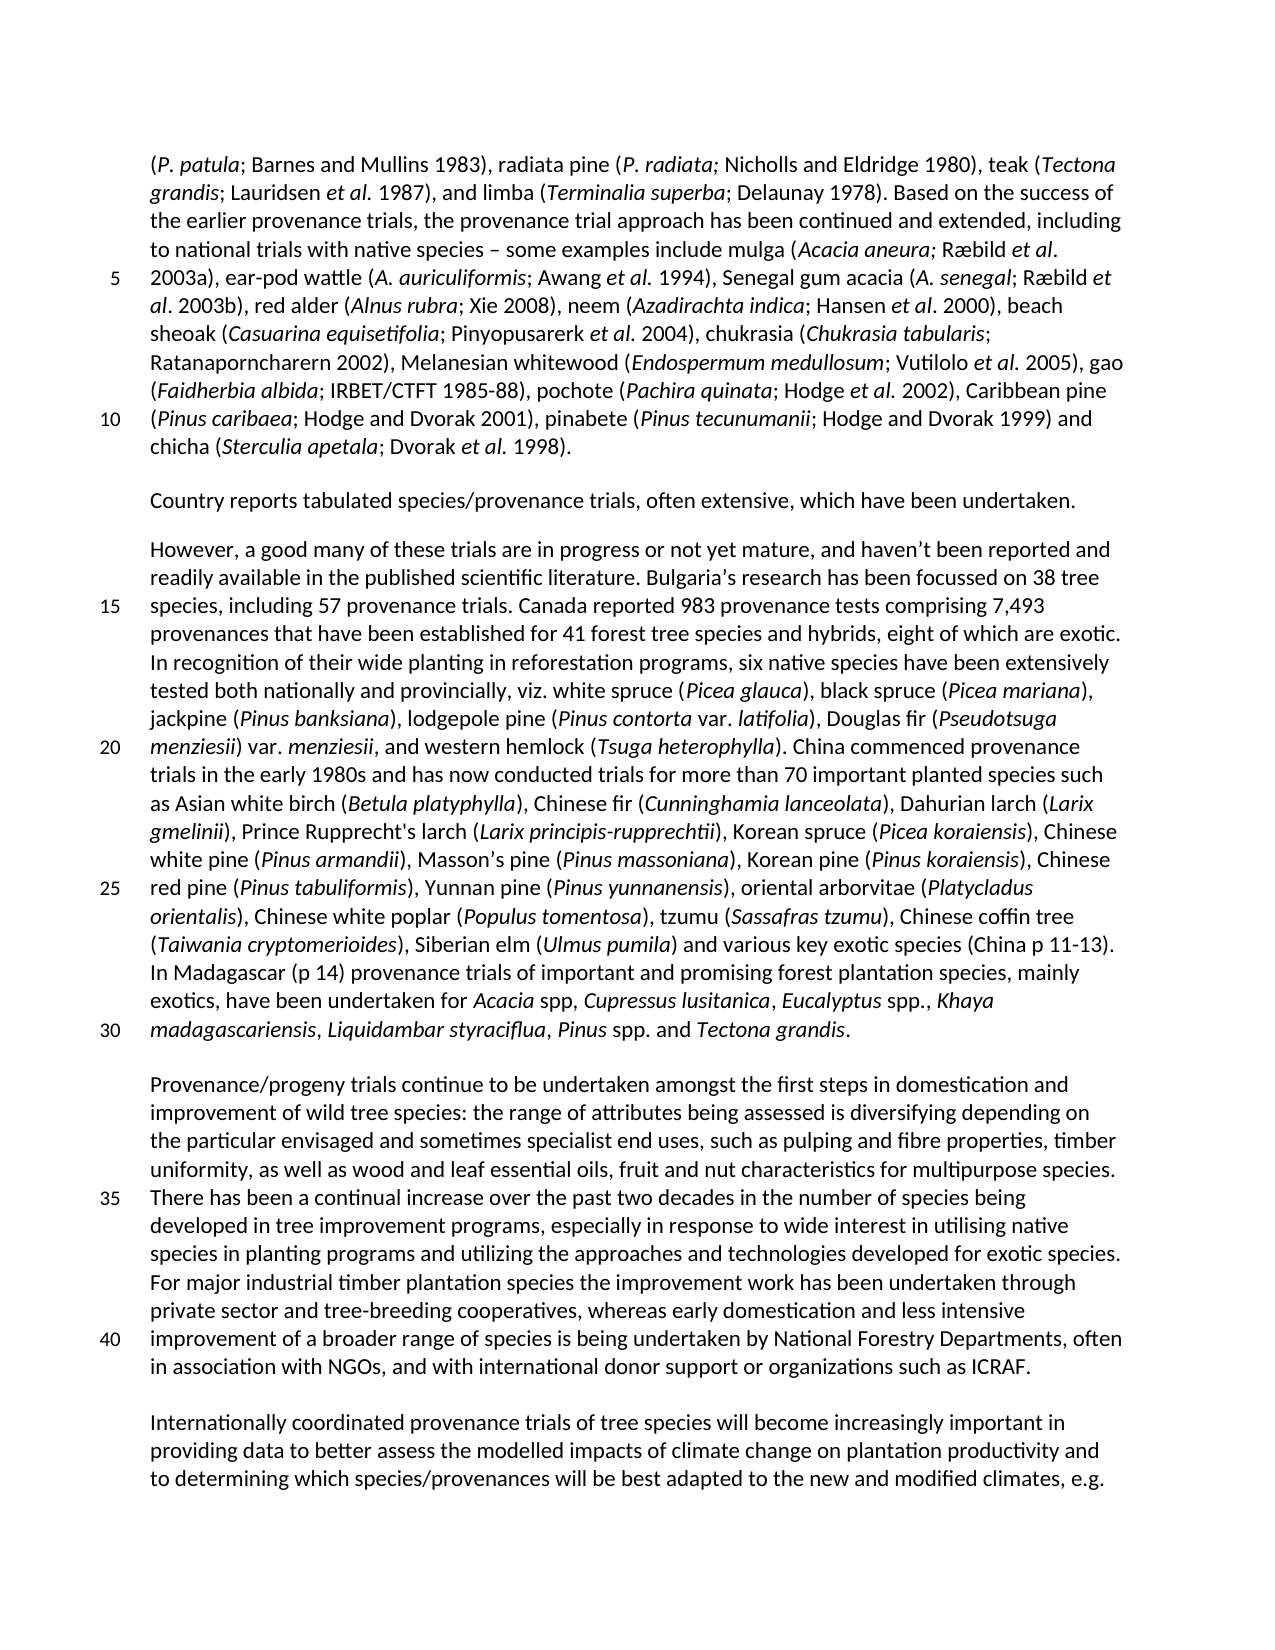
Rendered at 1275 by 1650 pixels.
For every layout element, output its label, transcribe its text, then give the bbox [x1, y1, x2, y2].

text However, a good many of these trials are in progress or not yet mature, and haven’t been reported and readily available in the published scientific literature. Bulgaria’s research has been focussed on 38 tree species, including 57 provenance trials. Canada reported 983 provenance tests comprising 7,493 provenances that have been established for 41 forest tree species and hybrids, eight of which are exotic. In recognition of their wide planting in reforestation programs, six native species have been extensively tested both nationally and provincially, viz. white spruce (Picea glauca), black spruce (Picea mariana), jackpine (Pinus banksiana), lodgepole pine (Pinus contorta var. latifolia), Douglas fir (Pseudotsuga menziesii) var. menziesii, and western hemlock (Tsuga heterophylla). China commenced provenance trials in the early 1980s and has now conducted trials for more than 70 important planted species such as Asian white birch (Betula platyphylla), Chinese fir (Cunninghamia lanceolata), Dahurian larch (Larix gmelinii), Prince Rupprecht's larch (Larix principis-rupprechtii), Korean spruce (Picea koraiensis), Chinese white pine (Pinus armandii), Masson’s pine (Pinus massoniana), Korean pine (Pinus koraiensis), Chinese red pine (Pinus tabuliformis), Yunnan pine (Pinus yunnanensis), oriental arborvitae (Platycladus orientalis), Chinese white poplar (Populus tomentosa), tzumu (Sassafras tzumu), Chinese coffin tree (Taiwania cryptomerioides), Siberian elm (Ulmus pumila) and various key exotic species (China p 11-13). In Madagascar (p 14) provenance trials of important and promising forest plantation species, mainly exotics, have been undertaken for Acacia spp, Cupressus lusitanica, Eucalyptus spp., Khaya madagascariensis, Liquidambar styraciflua, Pinus spp. and Tectona grandis. [150, 534, 1125, 1043]
text Provenance/progeny trials continue to be undertaken amongst the first steps in domestication and improvement of wild tree species: the range of attributes being assessed is diversifying depending on the particular envisaged and sometimes specialist end uses, such as pulping and fibre properties, timber uniformity, as well as wood and leaf essential oils, fruit and nut characteristics for multipurpose species. There has been a continual increase over the past two decades in the number of species being developed in tree improvement programs, especially in response to wide interest in utilising native species in planting programs and utilizing the approaches and technologies developed for exotic species. For major industrial timber plantation species the improvement work has been undertaken through private sector and tree-breeding cooperatives, whereas early domestication and less intensive improvement of a broader range of species is being undertaken by National Forestry Departments, often in association with NGOs, and with international donor support or organizations such as ICRAF. [150, 1070, 1125, 1381]
text Country reports tabulated species/provenance trials, often extensive, which have been undertaken. [150, 486, 1125, 514]
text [150, 150, 1125, 461]
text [150, 1408, 1115, 1492]
